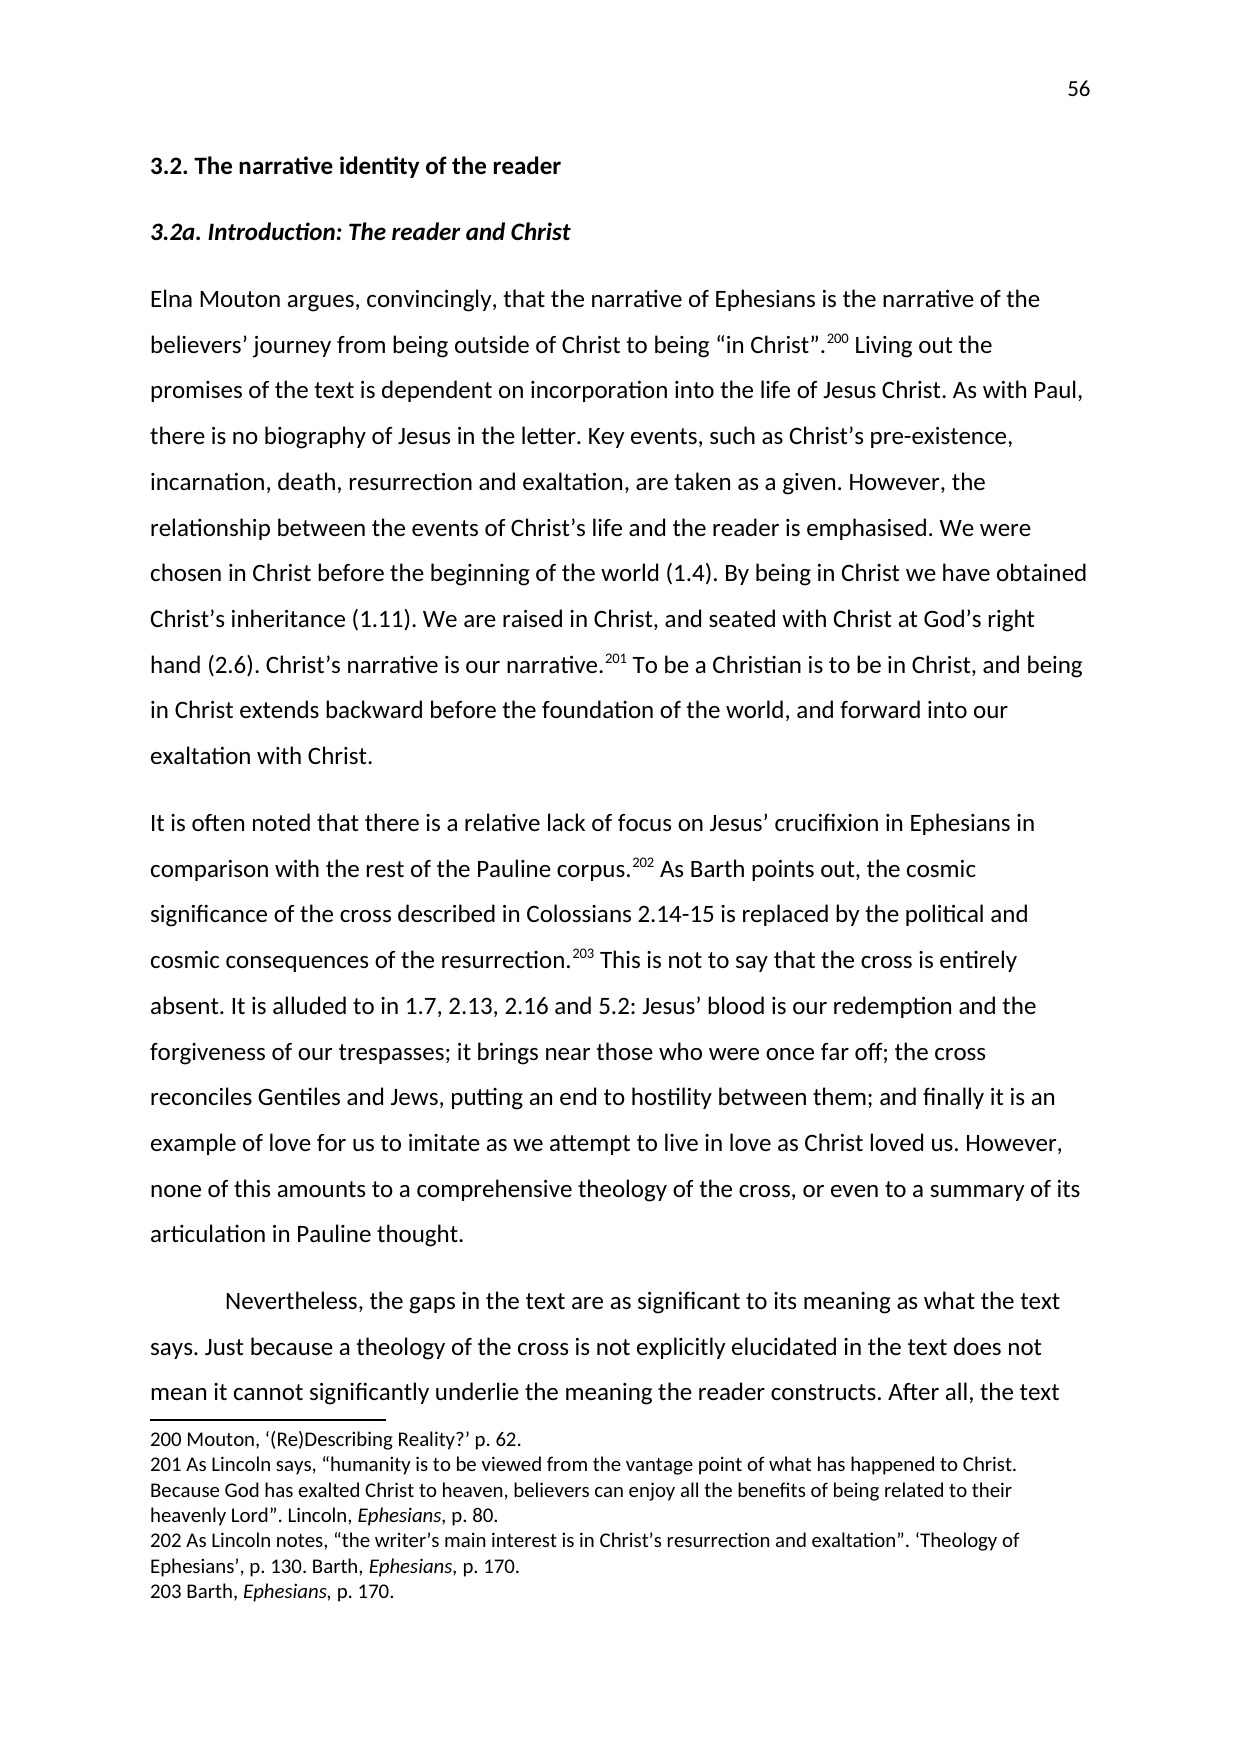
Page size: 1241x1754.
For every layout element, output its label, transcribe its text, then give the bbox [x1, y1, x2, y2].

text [150, 1285, 1090, 1407]
text It is often noted that there is a relative lack of focus on Jesus’ crucifixion in Ephesians in comparison with the rest of the Pauline corpus. As Barth points out, the cosmic significance of the cross described in Colossians 2.14-15 is replaced by the political and cosmic consequences of the resurrection. This is not to say that the cross is entirely absent. It is alluded to in 1.7, 2.13, 2.16 and 5.2: Jesus’ blood is our redemption and the forgiveness of our trespasses; it brings near those who were once far off; the cross reconciles Gentiles and Jews, putting an end to hostility between them; and finally it is an example of love for us to imitate as we attempt to live in love as Christ loved us. However, none of this amounts to a comprehensive theology of the cross, or even to a summary of its articulation in Pauline thought. [150, 807, 1090, 1249]
text Elna Mouton argues, convincingly, that the narrative of Ephesians is the narrative of the believers’ journey from being outside of Christ to being “in Christ”. Living out the promises of the text is dependent on incorporation into the life of Jesus Christ. As with Paul, there is no biography of Jesus in the letter. Key events, such as Christ’s pre-existence, incarnation, death, resurrection and exaltation, are taken as a given. However, the relationship between the events of Christ’s life and the reader is emphasised. We were chosen in Christ before the beginning of the world (1.4). By being in Christ we have obtained Christ’s inheritance (1.11). We are raised in Christ, and seated with Christ at God’s right hand (2.6). Christ’s narrative is our narrative. To be a Christian is to be in Christ, and being in Christ extends backward before the foundation of the world, and forward into our exaltation with Christ. [150, 283, 1090, 771]
text 3.2. The narrative identity of the reader [150, 150, 1090, 181]
text 3.2a. Introduction: The reader and Christ [150, 217, 1095, 247]
